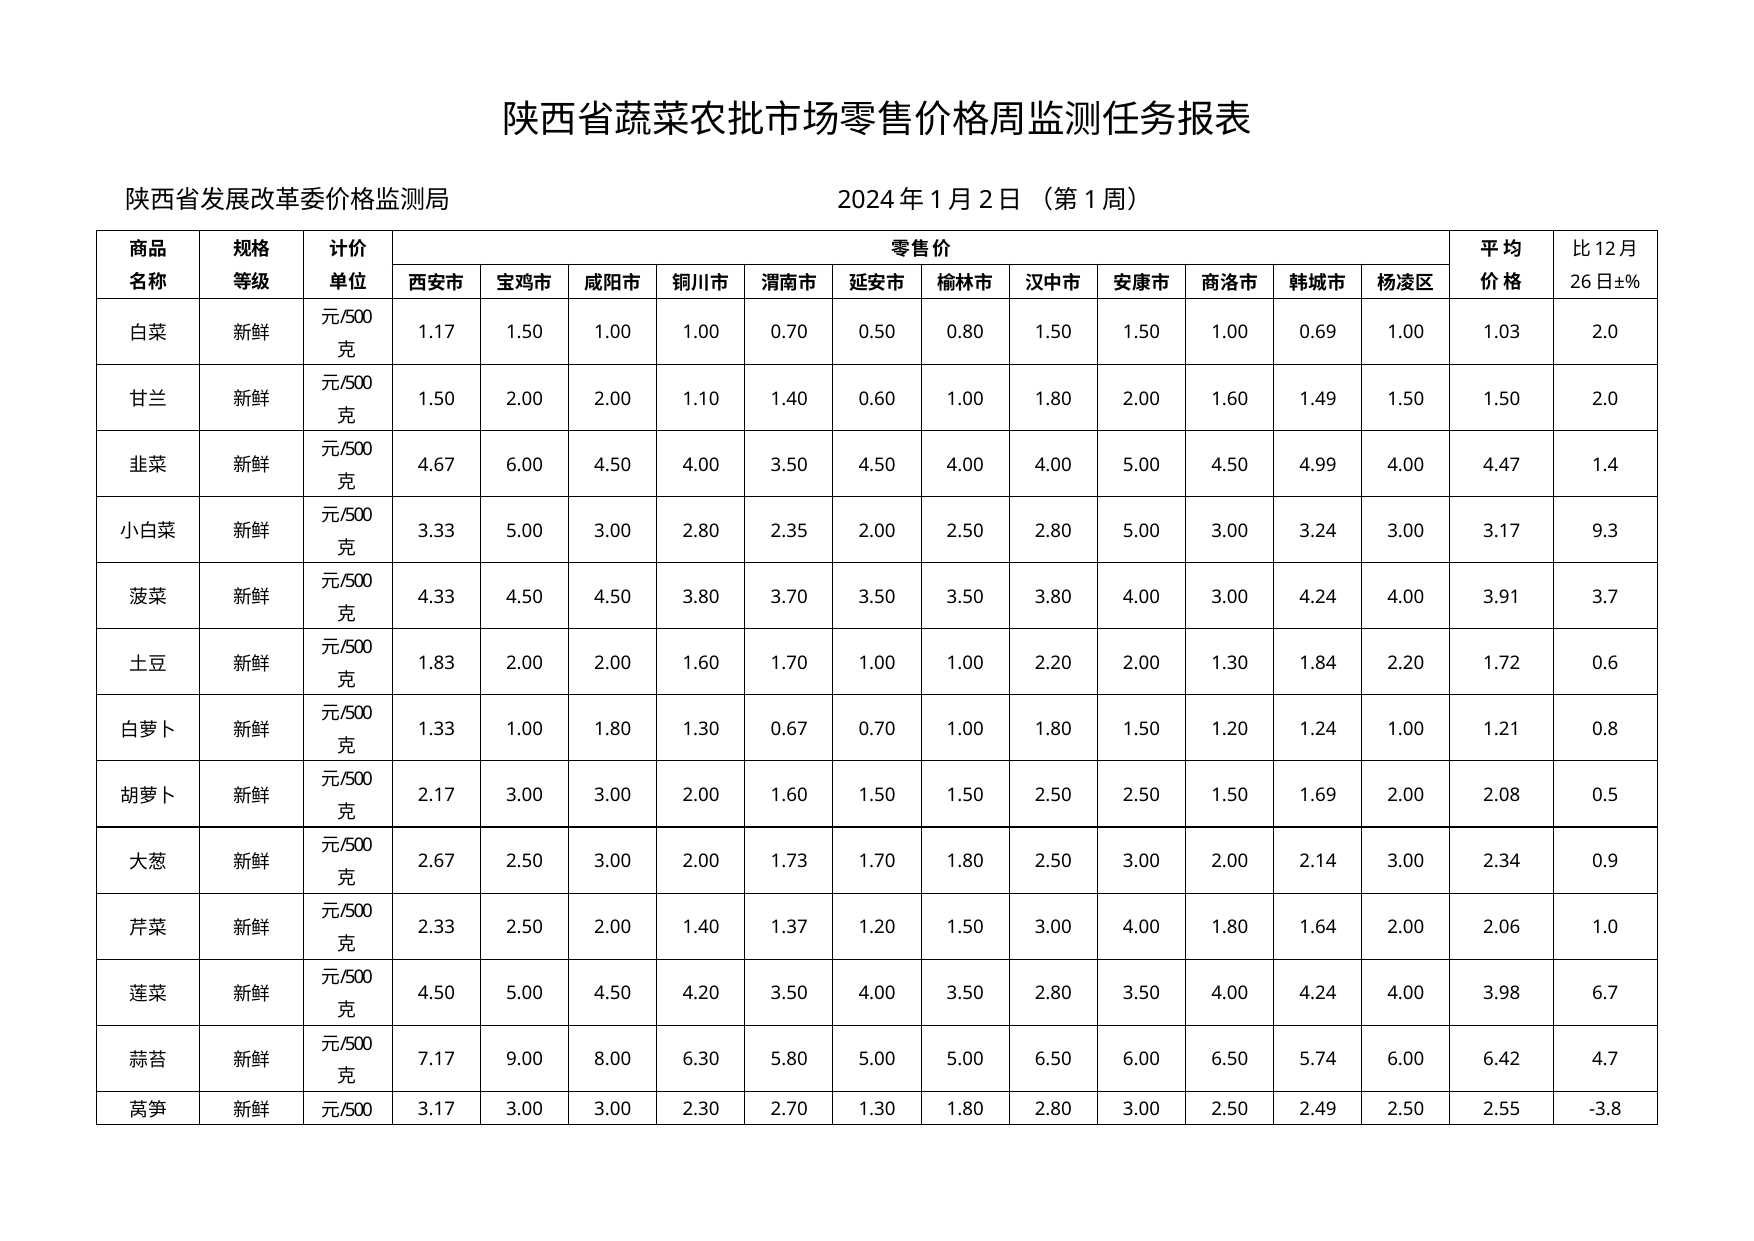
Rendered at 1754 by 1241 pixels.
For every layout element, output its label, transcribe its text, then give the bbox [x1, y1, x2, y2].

table_cell 2.20 [1010, 629, 1097, 694]
table_cell 3.00 [481, 761, 568, 826]
table_cell 1.50 [833, 761, 921, 826]
table_cell 1.00 [569, 299, 656, 364]
table_header 规格 等级 [200, 231, 303, 298]
table_cell 5.74 [1274, 1026, 1361, 1091]
table_cell 2.50 [481, 894, 568, 958]
table_cell 2.80 [1010, 497, 1097, 562]
table_cell 0.8 [1554, 695, 1657, 760]
table_cell 3.80 [657, 563, 744, 628]
table_cell 3.00 [1186, 563, 1273, 628]
table_cell 3.91 [1450, 563, 1553, 628]
table_cell 杨凌区 [1362, 265, 1449, 298]
table_cell 4.00 [833, 960, 921, 1024]
table_cell 2.00 [569, 365, 656, 430]
table_cell 0.70 [833, 695, 921, 760]
table_cell 4.00 [1362, 960, 1449, 1024]
table_cell 1.60 [745, 761, 832, 826]
table_cell 1.20 [1186, 695, 1273, 760]
table_cell 2.0 [1554, 365, 1657, 430]
table_cell 韭菜 [97, 431, 199, 496]
table_cell 甘兰 [97, 365, 199, 430]
table_cell 2.50 [1186, 1092, 1273, 1124]
table_cell 1.60 [657, 629, 744, 694]
table_cell 0.67 [745, 695, 832, 760]
table_cell 5.00 [1098, 431, 1185, 496]
table_cell 新鲜 [200, 960, 303, 1024]
table_cell 新鲜 [200, 497, 303, 562]
table_cell 1.84 [1274, 629, 1361, 694]
table_cell 4.50 [833, 431, 921, 496]
table_cell 白萝卜 [97, 695, 199, 760]
table_cell 0.50 [833, 299, 921, 364]
table_cell 1.30 [1186, 629, 1273, 694]
table_cell 1.50 [1362, 365, 1449, 430]
table_cell 8.00 [569, 1026, 656, 1091]
table_cell 新鲜 [200, 629, 303, 694]
table_cell 3.00 [1362, 828, 1449, 892]
table_cell 2.20 [1362, 629, 1449, 694]
table_cell 2.34 [1450, 828, 1553, 892]
table_cell 元/500克 [304, 497, 392, 562]
table_cell 1.21 [1450, 695, 1553, 760]
table_cell 3.17 [393, 1092, 480, 1124]
table_cell 1.80 [569, 695, 656, 760]
table_cell 2.50 [1010, 828, 1097, 892]
table_cell 1.03 [1450, 299, 1553, 364]
table_cell 2.50 [481, 828, 568, 892]
table_cell 1.00 [481, 695, 568, 760]
table_cell 2.30 [657, 1092, 744, 1124]
table_cell 3.50 [745, 960, 832, 1024]
table_cell 1.40 [745, 365, 832, 430]
text 陕西省发展改革委价格监测局 2024年1月2日 （第1周） [75, 165, 1679, 230]
table_cell 2.0 [1554, 299, 1657, 364]
table_cell 4.00 [1362, 563, 1449, 628]
table_cell 0.9 [1554, 828, 1657, 892]
table_cell 3.00 [569, 1092, 656, 1124]
table_cell 4.99 [1274, 431, 1361, 496]
table_cell 元/500克 [304, 695, 392, 760]
table_cell 元/500克 [304, 629, 392, 694]
table_cell 2.80 [1010, 1092, 1097, 1124]
table_cell 6.00 [1362, 1026, 1449, 1091]
table_cell 元/500克 [304, 761, 392, 826]
table_cell 2.00 [657, 761, 744, 826]
table_cell 1.17 [393, 299, 480, 364]
table_cell 1.50 [922, 894, 1009, 958]
table_cell 2.00 [1098, 629, 1185, 694]
table_cell 新鲜 [200, 695, 303, 760]
table_cell 2.00 [481, 365, 568, 430]
table_cell 1.50 [922, 761, 1009, 826]
table_cell 1.30 [833, 1092, 921, 1124]
table_cell 新鲜 [200, 1092, 303, 1124]
table_cell 莴笋 [97, 1092, 199, 1124]
table_cell 2.80 [657, 497, 744, 562]
table_cell 3.00 [569, 761, 656, 826]
table_cell 2.00 [657, 828, 744, 892]
table_header 比12月26日±% [1554, 231, 1657, 298]
table_cell 韩城市 [1274, 265, 1361, 298]
table_header 平 均 价 格 [1450, 231, 1553, 298]
table_cell 榆林市 [922, 265, 1009, 298]
table_cell 6.00 [1098, 1026, 1185, 1091]
table_cell 1.69 [1274, 761, 1361, 826]
table_cell 元/500克 [304, 365, 392, 430]
table_cell 5.80 [745, 1026, 832, 1091]
table_cell 3.00 [1186, 497, 1273, 562]
table_cell 1.40 [657, 894, 744, 958]
table_cell 4.24 [1274, 563, 1361, 628]
table_cell 1.00 [1186, 299, 1273, 364]
table_cell 3.50 [1098, 960, 1185, 1024]
table_cell 6.50 [1010, 1026, 1097, 1091]
table_cell 1.80 [1186, 894, 1273, 958]
table_cell 1.70 [745, 629, 832, 694]
table_cell 1.00 [1362, 299, 1449, 364]
table_cell 3.17 [1450, 497, 1553, 562]
table_cell 4.50 [569, 960, 656, 1024]
table_header 商品 名称 [97, 231, 199, 298]
table_cell 1.00 [1362, 695, 1449, 760]
table_cell 0.60 [833, 365, 921, 430]
table_cell 1.50 [393, 365, 480, 430]
table_cell 3.98 [1450, 960, 1553, 1024]
table_cell 2.00 [569, 629, 656, 694]
table_cell 延安市 [833, 265, 921, 298]
table_cell 2.00 [1186, 828, 1273, 892]
table_cell 9.00 [481, 1026, 568, 1091]
table_cell 1.64 [1274, 894, 1361, 958]
table_cell 1.00 [922, 365, 1009, 430]
table_cell 4.50 [569, 431, 656, 496]
table_cell 4.00 [1362, 431, 1449, 496]
table_cell -3.8 [1554, 1092, 1657, 1124]
table_cell 3.50 [922, 563, 1009, 628]
table_cell 西安市 [393, 265, 480, 298]
table_cell 6.7 [1554, 960, 1657, 1024]
table_cell 2.70 [745, 1092, 832, 1124]
table_cell 5.00 [833, 1026, 921, 1091]
table_cell 元/500克 [304, 894, 392, 958]
table_header 零售价 [393, 231, 1449, 264]
table_cell 新鲜 [200, 1026, 303, 1091]
table_cell 宝鸡市 [481, 265, 568, 298]
table_cell 4.7 [1554, 1026, 1657, 1091]
table_header 计价 单位 [304, 231, 392, 298]
table_cell 2.00 [1098, 365, 1185, 430]
table_cell 3.00 [1362, 497, 1449, 562]
table_cell 2.17 [393, 761, 480, 826]
table_cell 2.00 [569, 894, 656, 958]
table_cell 元/500克 [304, 1026, 392, 1091]
table_cell 2.14 [1274, 828, 1361, 892]
table_cell 2.50 [1010, 761, 1097, 826]
table_cell 1.50 [1450, 365, 1553, 430]
table_cell 1.0 [1554, 894, 1657, 958]
table_cell 2.00 [1362, 894, 1449, 958]
table_cell 2.06 [1450, 894, 1553, 958]
table_cell 4.20 [657, 960, 744, 1024]
table_cell 1.50 [1098, 695, 1185, 760]
table_cell 4.47 [1450, 431, 1553, 496]
table_cell 2.00 [833, 497, 921, 562]
table_cell 3.24 [1274, 497, 1361, 562]
table_cell 渭南市 [745, 265, 832, 298]
table_cell 4.50 [393, 960, 480, 1024]
table_cell 1.33 [393, 695, 480, 760]
table_cell 1.83 [393, 629, 480, 694]
table_cell 元/500克 [304, 299, 392, 364]
table_cell 1.00 [922, 695, 1009, 760]
table_cell 5.00 [922, 1026, 1009, 1091]
table_cell 白菜 [97, 299, 199, 364]
table_cell 新鲜 [200, 894, 303, 958]
table_cell 2.50 [922, 497, 1009, 562]
table_cell 6.00 [481, 431, 568, 496]
table_cell 新鲜 [200, 828, 303, 892]
table_cell 3.33 [393, 497, 480, 562]
table_cell 6.42 [1450, 1026, 1553, 1091]
text 陕西省蔬菜农批市场零售价格周监测任务报表 [75, 84, 1679, 149]
table_cell 2.00 [481, 629, 568, 694]
table_cell 元/500克 [304, 563, 392, 628]
table_cell 0.5 [1554, 761, 1657, 826]
table_cell 1.00 [922, 629, 1009, 694]
table_cell 1.72 [1450, 629, 1553, 694]
table_cell 4.00 [1098, 894, 1185, 958]
table_cell 1.24 [1274, 695, 1361, 760]
table_cell 4.00 [1098, 563, 1185, 628]
table_cell 2.08 [1450, 761, 1553, 826]
table_cell 新鲜 [200, 299, 303, 364]
table_cell 4.24 [1274, 960, 1361, 1024]
table_cell 3.80 [1010, 563, 1097, 628]
table_cell 4.67 [393, 431, 480, 496]
table_cell 1.37 [745, 894, 832, 958]
table_cell 2.50 [1098, 761, 1185, 826]
table_cell 元/500克 [304, 431, 392, 496]
table_cell 1.73 [745, 828, 832, 892]
table_cell 莲菜 [97, 960, 199, 1024]
table_cell 5.00 [481, 497, 568, 562]
table_cell 蒜苔 [97, 1026, 199, 1091]
table_cell 商洛市 [1186, 265, 1273, 298]
table_cell 3.50 [922, 960, 1009, 1024]
table_cell 安康市 [1098, 265, 1185, 298]
table_cell 0.70 [745, 299, 832, 364]
table_cell 汉中市 [1010, 265, 1097, 298]
table_cell 3.50 [745, 431, 832, 496]
table_cell 4.50 [1186, 431, 1273, 496]
table_cell 2.00 [1362, 761, 1449, 826]
table_cell 新鲜 [200, 761, 303, 826]
table_cell 小白菜 [97, 497, 199, 562]
table_cell 3.00 [481, 1092, 568, 1124]
table_cell 大葱 [97, 828, 199, 892]
table_cell 1.50 [1186, 761, 1273, 826]
table_cell 3.00 [1098, 1092, 1185, 1124]
table_cell 9.3 [1554, 497, 1657, 562]
table_cell 土豆 [97, 629, 199, 694]
table_cell 4.00 [1010, 431, 1097, 496]
table_cell 1.50 [1010, 299, 1097, 364]
table_cell 2.33 [393, 894, 480, 958]
table_cell 新鲜 [200, 431, 303, 496]
table_cell 3.50 [833, 563, 921, 628]
table_cell 6.50 [1186, 1026, 1273, 1091]
table_cell 3.7 [1554, 563, 1657, 628]
table_cell 元/500克 [304, 1092, 392, 1124]
table_cell 3.00 [569, 497, 656, 562]
table_cell 7.17 [393, 1026, 480, 1091]
table_cell 1.4 [1554, 431, 1657, 496]
table_cell 1.50 [1098, 299, 1185, 364]
table_cell 咸阳市 [569, 265, 656, 298]
table_cell 1.60 [1186, 365, 1273, 430]
table_cell 胡萝卜 [97, 761, 199, 826]
table_cell 3.00 [569, 828, 656, 892]
table_cell 菠菜 [97, 563, 199, 628]
table_cell 1.70 [833, 828, 921, 892]
table_cell 4.50 [481, 563, 568, 628]
table_cell 5.00 [481, 960, 568, 1024]
table_cell 1.00 [657, 299, 744, 364]
table_cell 2.55 [1450, 1092, 1553, 1124]
table_cell 新鲜 [200, 563, 303, 628]
table_cell 1.10 [657, 365, 744, 430]
table_cell 2.49 [1274, 1092, 1361, 1124]
table_cell 1.30 [657, 695, 744, 760]
table_cell 1.00 [833, 629, 921, 694]
table_cell 0.80 [922, 299, 1009, 364]
table_cell 4.33 [393, 563, 480, 628]
table_cell 1.80 [922, 828, 1009, 892]
table_cell 6.30 [657, 1026, 744, 1091]
table_cell 元/500克 [304, 960, 392, 1024]
table_cell 1.49 [1274, 365, 1361, 430]
table_cell 1.80 [922, 1092, 1009, 1124]
table_cell 2.50 [1362, 1092, 1449, 1124]
table_cell 5.00 [1098, 497, 1185, 562]
table_cell 4.00 [657, 431, 744, 496]
table_cell 1.50 [481, 299, 568, 364]
table_cell 4.00 [1186, 960, 1273, 1024]
table_cell 元/500克 [304, 828, 392, 892]
table_cell 2.67 [393, 828, 480, 892]
table_cell 1.80 [1010, 365, 1097, 430]
table_cell 4.50 [569, 563, 656, 628]
table_cell 0.69 [1274, 299, 1361, 364]
table_cell 2.80 [1010, 960, 1097, 1024]
table_cell 0.6 [1554, 629, 1657, 694]
table_cell 3.00 [1010, 894, 1097, 958]
table_cell 3.70 [745, 563, 832, 628]
table_cell 芹菜 [97, 894, 199, 958]
table_cell 新鲜 [200, 365, 303, 430]
table_cell 4.00 [922, 431, 1009, 496]
table_cell 铜川市 [657, 265, 744, 298]
table_cell 3.00 [1098, 828, 1185, 892]
table_cell 2.35 [745, 497, 832, 562]
table_cell 1.80 [1010, 695, 1097, 760]
table_cell 1.20 [833, 894, 921, 958]
